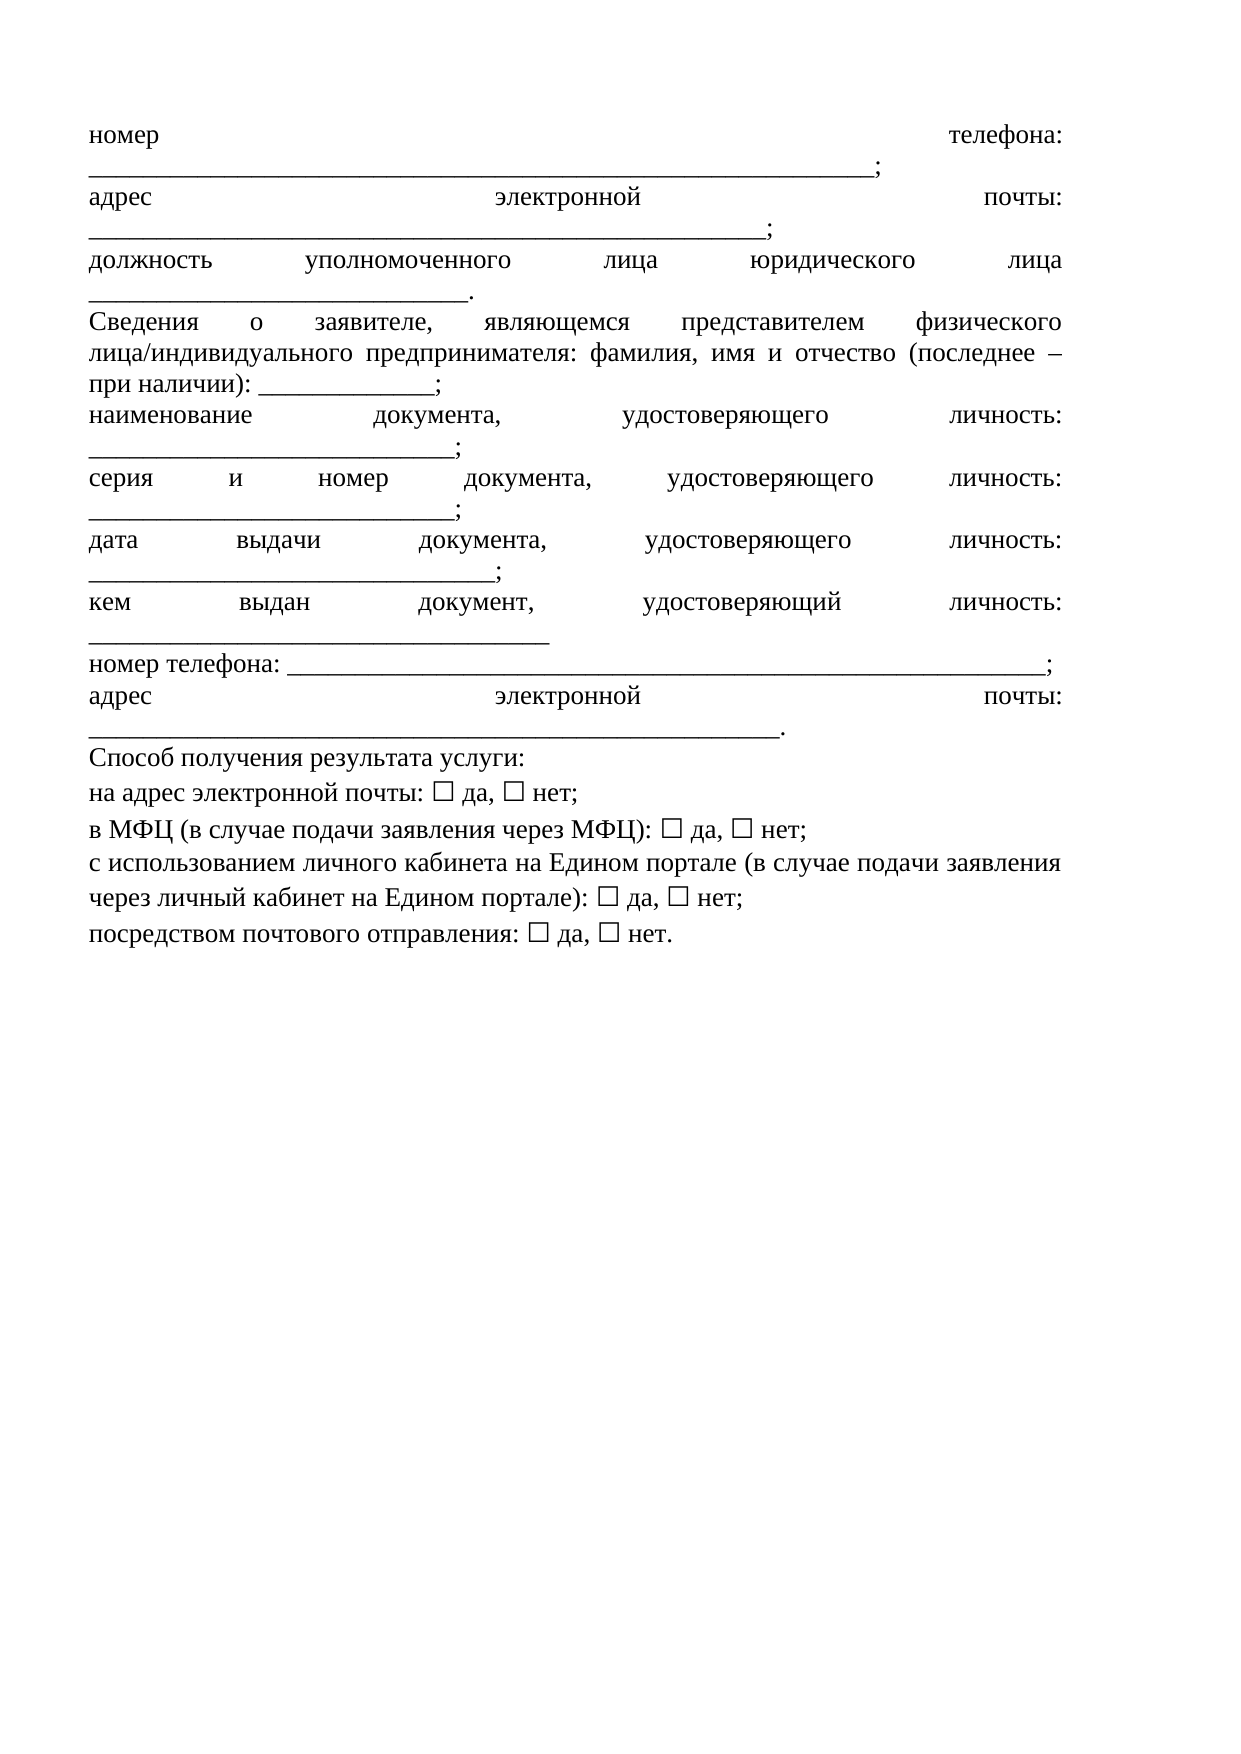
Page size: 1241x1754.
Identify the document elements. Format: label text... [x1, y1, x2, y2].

text адрес электронной почты: __________________________________________________; [89, 180, 1063, 243]
text Способ получения результата услуги: [89, 741, 1063, 772]
text на адрес электронной почты: ☐ да, ☐ нет; [89, 772, 1063, 809]
text с использованием личного кабинета на Едином портале (в случае подачи заявления через личный кабинет на Едином портале): ☐ да, ☐ нет; [89, 846, 1063, 914]
text адрес электронной почты: ___________________________________________________. [89, 679, 1063, 741]
text посредством почтового отправления: ☐ да, ☐ нет. [89, 914, 1063, 951]
text номер телефона: __________________________________________________________; [89, 118, 1063, 180]
text кем выдан документ, удостоверяющий личность: __________________________________ [89, 585, 1063, 648]
text Сведения о заявителе, являющемся представителем физического лица/индивидуального предпринимателя: фамилия, имя и отчество (последнее – при наличии): _____________; [89, 305, 1063, 398]
text наименование документа, удостоверяющего личность: ___________________________; [89, 398, 1063, 461]
text номер телефона: ________________________________________________________; [89, 648, 1063, 679]
text дата выдачи документа, удостоверяющего личность: ______________________________; [89, 523, 1063, 585]
text серия и номер документа, удостоверяющего личность: ___________________________; [89, 461, 1063, 523]
text должность уполномоченного лица юридического лица ____________________________. [89, 243, 1063, 305]
text в МФЦ (в случае подачи заявления через МФЦ): ☐ да, ☐ нет; [89, 809, 1063, 846]
